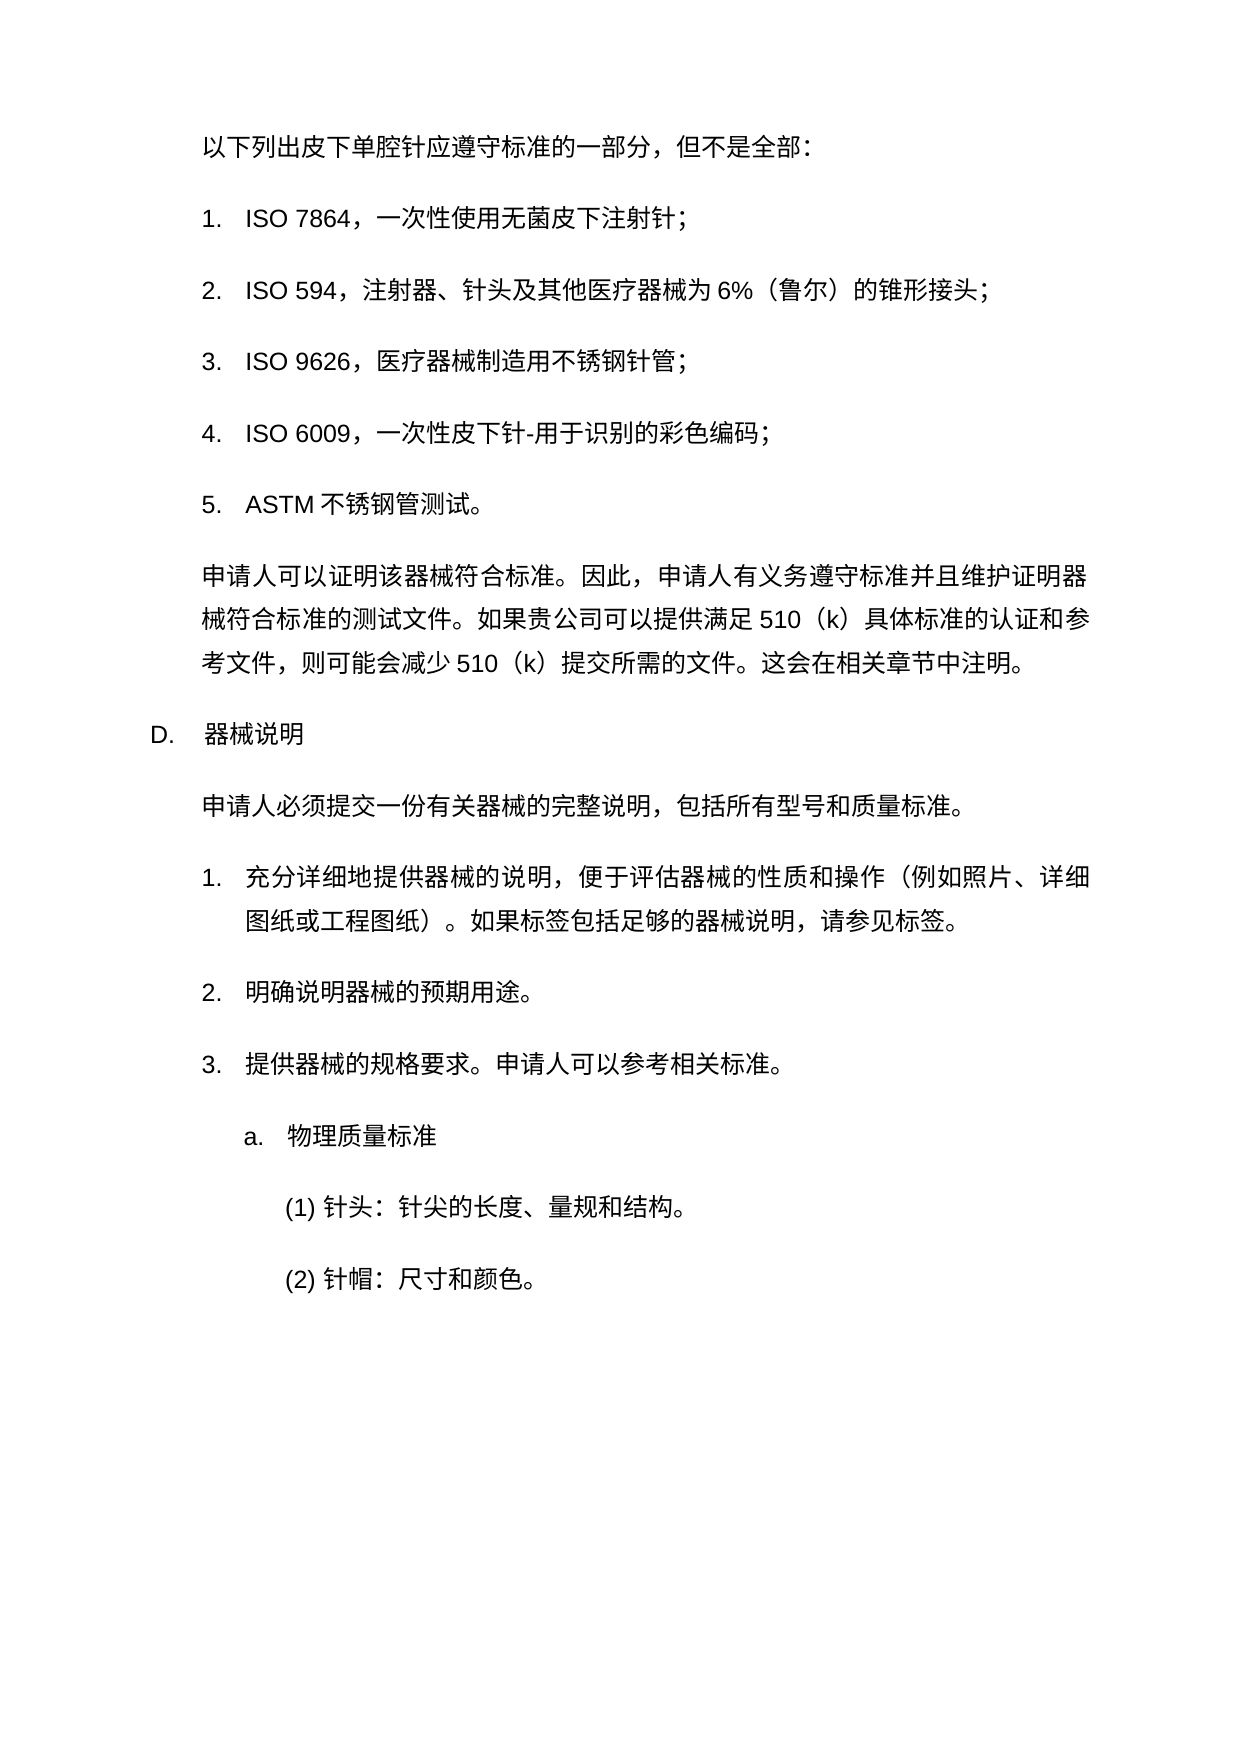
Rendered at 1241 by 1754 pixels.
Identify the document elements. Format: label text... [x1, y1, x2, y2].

list 充分详细地提供器械的说明，便于评估器械的性质和操作（例如照片、详细图纸或工程图纸）。如果标签包括足够的器械说明，请参见标签。 [201, 858, 1090, 938]
list ASTM不锈钢管测试。 [201, 485, 1090, 521]
list 明确说明器械的预期用途。 [201, 973, 1090, 1009]
list ISO 9626，医疗器械制造用不锈钢针管； [201, 342, 1090, 378]
text 以下列出皮下单腔针应遵守标准的一部分，但不是全部： [201, 127, 1090, 163]
list ISO 594，注射器、针头及其他医疗器械为6%（鲁尔）的锥形接头； [201, 270, 1090, 306]
text 申请人可以证明该器械符合标准。因此，申请人有义务遵守标准并且维护证明器械符合标准的测试文件。如果贵公司可以提供满足510（k）具体标准的认证和参考文件，则可能会减少510（k）提交所需的文件。这会在相关章节中注明。 [201, 556, 1090, 679]
text 申请人必须提交一份有关器械的完整说明，包括所有型号和质量标准。 [201, 786, 1090, 823]
list 提供器械的规格要求。申请人可以参考相关标准。 [201, 1044, 1090, 1081]
list ISO 7864，一次性使用无菌皮下注射针； [201, 198, 1090, 235]
list ISO 6009，一次性皮下针-用于识别的彩色编码； [201, 413, 1090, 449]
list 器械说明 [150, 715, 1090, 751]
list 针头：针尖的长度、量规和结构。 [285, 1188, 1090, 1224]
list 物理质量标准 [243, 1116, 1090, 1152]
list 针帽：尺寸和颜色。 [285, 1259, 1090, 1295]
